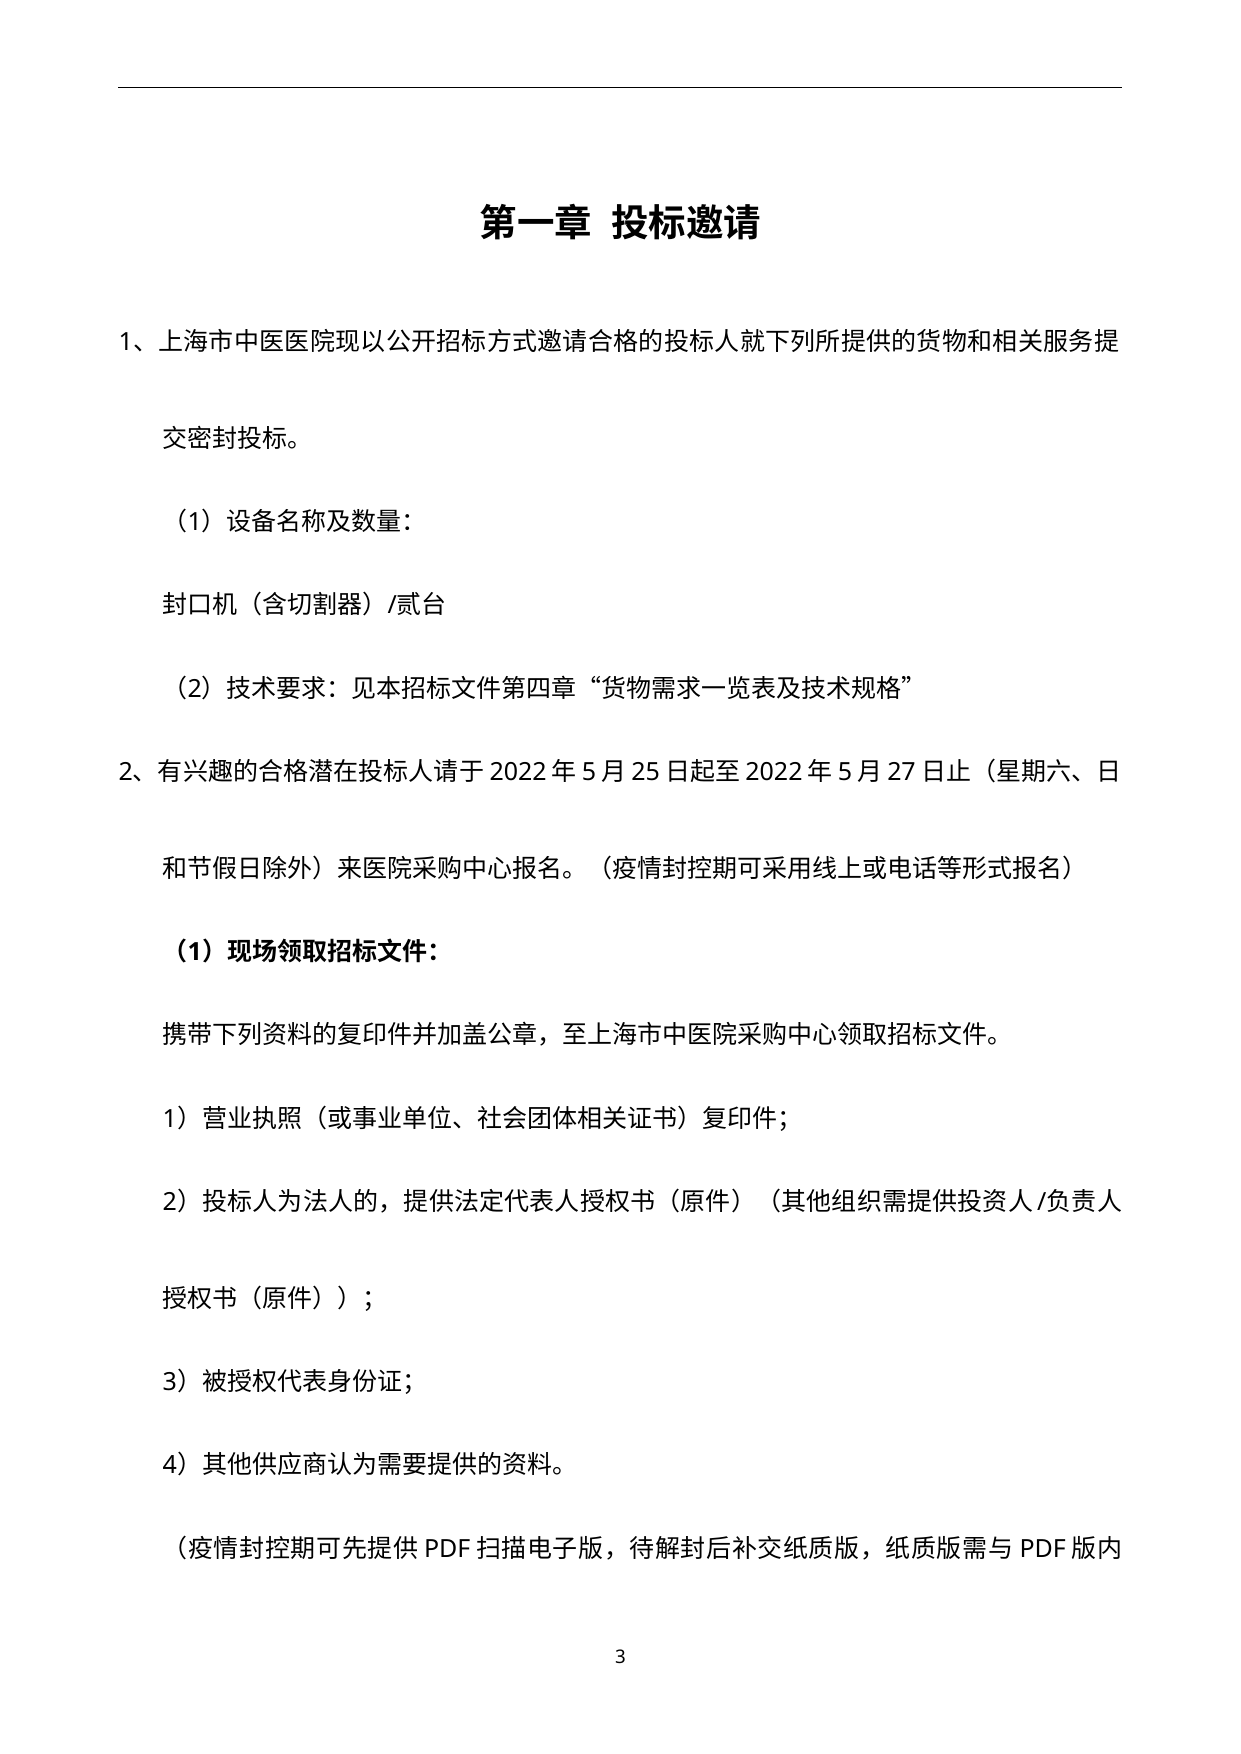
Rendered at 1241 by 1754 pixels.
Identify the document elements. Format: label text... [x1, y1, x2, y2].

text 2）投标人为法人的，提供法定代表人授权书（原件）（其他组织需提供投资人/负责人授权书（原件））； [162, 1167, 1122, 1329]
text 携带下列资料的复印件并加盖公章，至上海市中医院采购中心领取招标文件。 [162, 1001, 1122, 1066]
text （1）现场领取招标文件： [162, 917, 1122, 982]
text 1、上海市中医医院现以公开招标方式邀请合格的投标人就下列所提供的货物和相关服务提交密封投标。 [118, 307, 1122, 469]
text 1）营业执照（或事业单位、社会团体相关证书）复印件； [162, 1084, 1122, 1149]
text （1）设备名称及数量： [156, 487, 1122, 552]
text 封口机（含切割器）/贰台 [156, 571, 1122, 636]
text （2）技术要求：见本招标文件第四章“货物需求一览表及技术规格” [156, 654, 1122, 719]
text 2、有兴趣的合格潜在投标人请于2022年5月25日起至2022年5月27日止（星期六、日和节假日除外）来医院采购中心报名。（疫情封控期可采用线上或电话等形式报名） [118, 737, 1122, 899]
text 4）其他供应商认为需要提供的资料。 [162, 1431, 1122, 1496]
text 3）被授权代表身份证； [162, 1347, 1122, 1412]
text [162, 1514, 1122, 1579]
text 第一章 投标邀请 [118, 188, 1122, 253]
